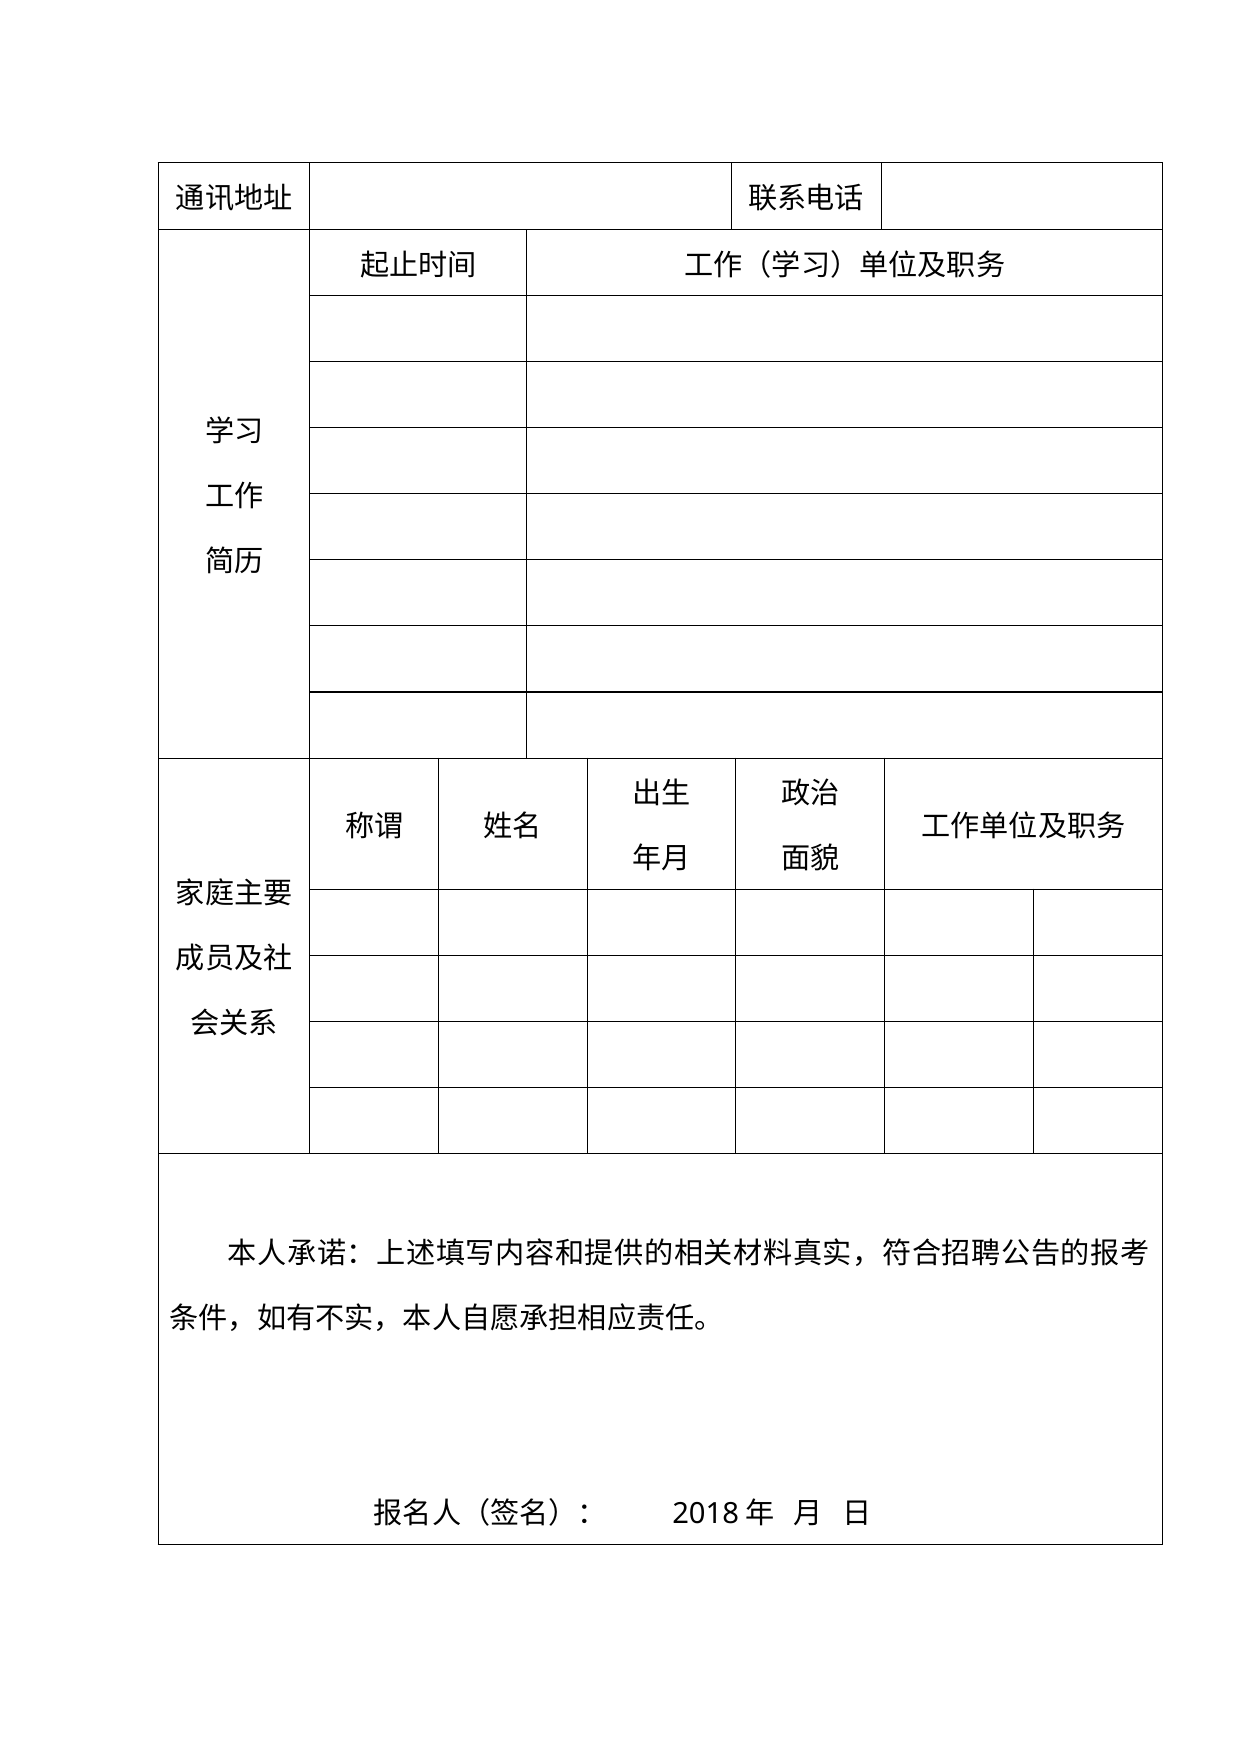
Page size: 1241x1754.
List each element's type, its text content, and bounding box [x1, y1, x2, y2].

table_cell [588, 890, 735, 954]
table_cell [310, 1022, 438, 1087]
table_cell [310, 362, 526, 427]
table_cell [527, 362, 1162, 427]
table_cell [310, 494, 526, 559]
table_cell [310, 956, 438, 1021]
table_cell 联系电话 [732, 163, 881, 229]
table_cell 起止时间 [310, 230, 526, 295]
table_cell [310, 626, 526, 691]
table_cell [310, 163, 731, 229]
table_cell [885, 956, 1033, 1021]
table_cell [439, 1088, 587, 1153]
table_cell 出生 年月 [588, 759, 735, 888]
table_cell [527, 626, 1162, 691]
table_cell [885, 1022, 1033, 1087]
table_cell [588, 956, 735, 1021]
table_cell [736, 956, 884, 1021]
table_cell [882, 163, 1162, 229]
table_cell 姓名 [439, 759, 587, 888]
table_cell [310, 1088, 438, 1153]
table_cell [439, 1022, 587, 1087]
table_cell [310, 560, 526, 625]
table_cell 工作单位及职务 [885, 759, 1162, 888]
table_cell [310, 428, 526, 493]
table_cell [588, 1088, 735, 1153]
table_cell 通讯地址 [159, 163, 309, 229]
table_cell [885, 1088, 1033, 1153]
table_cell [527, 296, 1162, 361]
table_cell [310, 296, 526, 361]
table_cell [439, 890, 587, 954]
table_cell 本人承诺：上述填写内容和提供的相关材料真实，符合招聘公告的报考条件，如有不实，本人自愿承担相应责任。 报名人（签名）： 2018年 月 日 [159, 1154, 1162, 1544]
table_cell [1034, 956, 1162, 1021]
table_cell 政治 面貌 [736, 759, 884, 888]
table_cell [310, 693, 526, 757]
table_cell [1034, 890, 1162, 954]
table_cell 称谓 [310, 759, 438, 888]
table_cell [527, 560, 1162, 625]
table_cell [527, 494, 1162, 559]
table_cell [439, 956, 587, 1021]
table_cell [736, 1088, 884, 1153]
table_cell [527, 693, 1162, 757]
table_cell [310, 890, 438, 954]
table_cell 家庭主要成员及社会关系 [159, 759, 309, 1153]
table_cell [1034, 1022, 1162, 1087]
table_cell [736, 890, 884, 954]
table_cell [527, 428, 1162, 493]
table_cell [736, 1022, 884, 1087]
table_cell [588, 1022, 735, 1087]
table_cell [1034, 1088, 1162, 1153]
table_cell 学习 工作 简历 [159, 230, 309, 757]
table_cell 工作（学习）单位及职务 [527, 230, 1162, 295]
table_cell [885, 890, 1033, 954]
